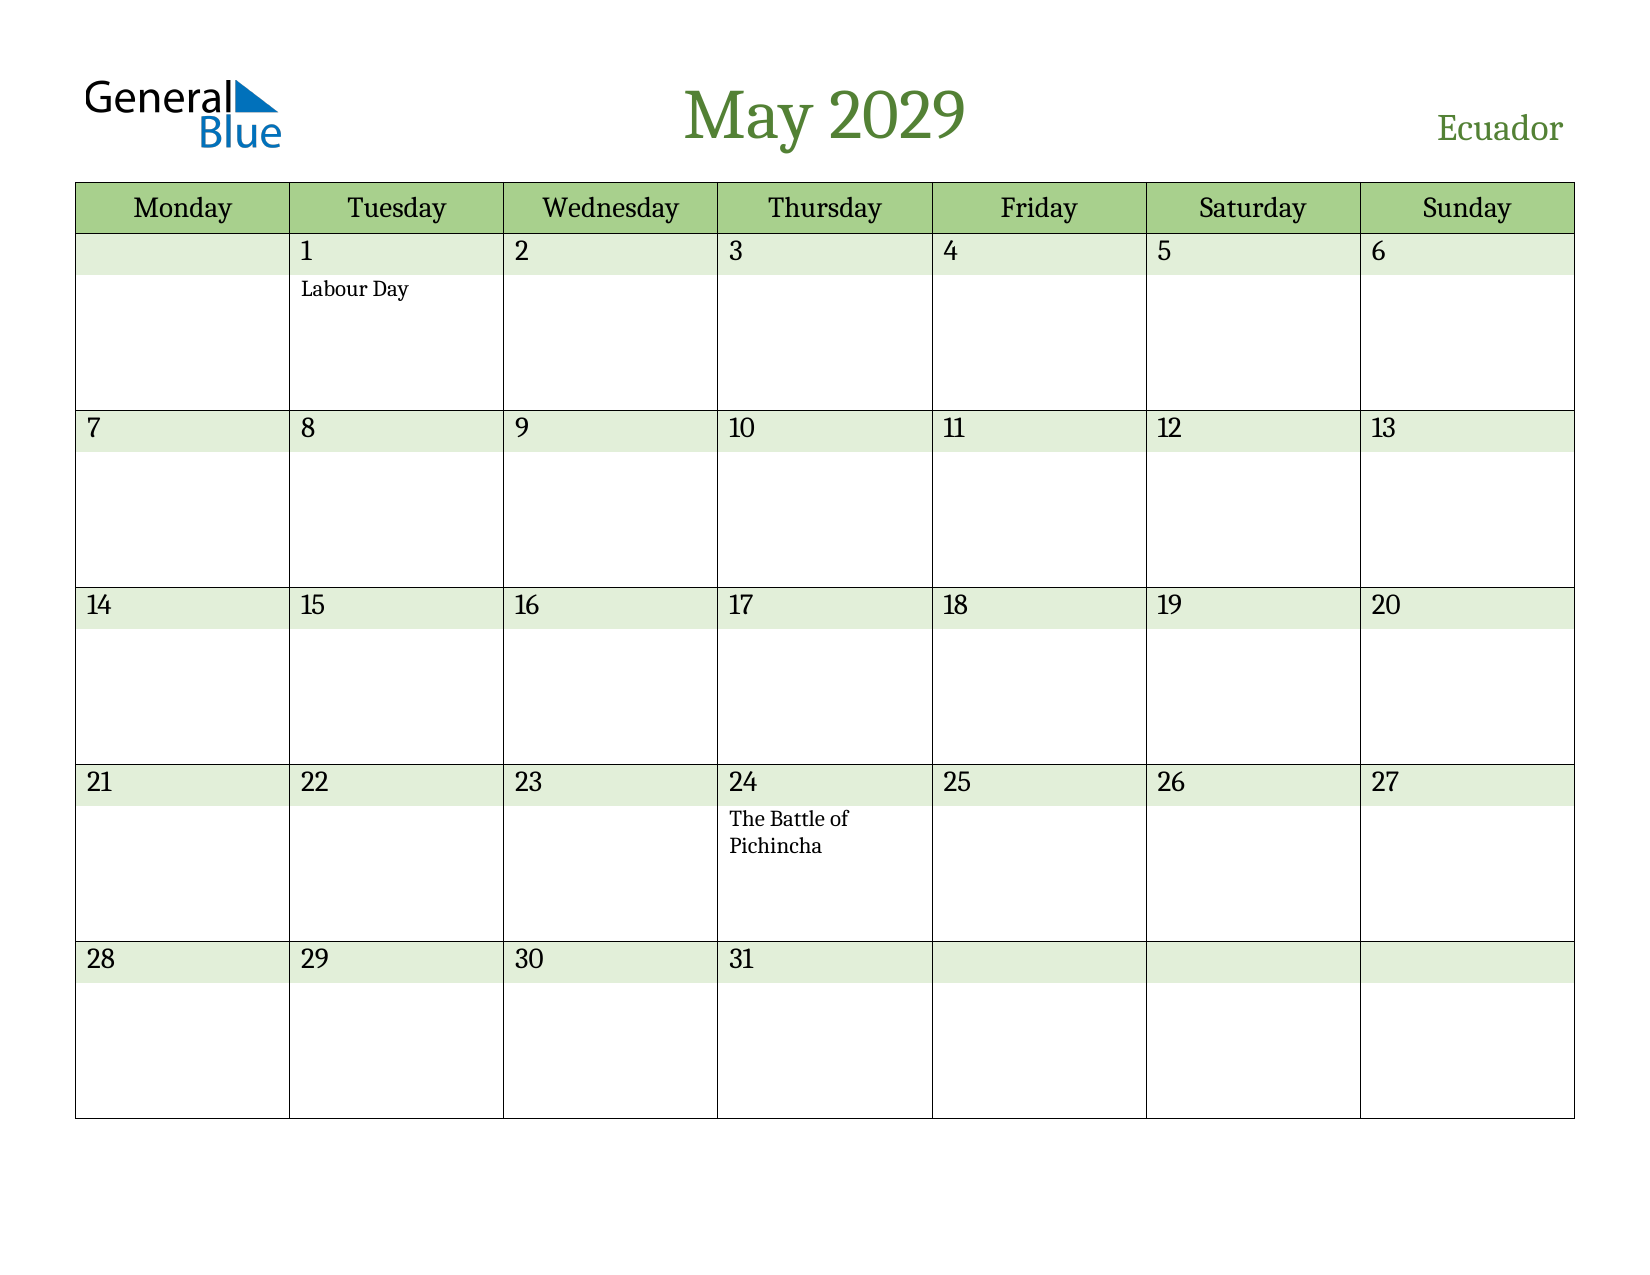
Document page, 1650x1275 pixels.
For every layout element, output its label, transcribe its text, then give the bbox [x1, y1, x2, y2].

table_cell Thursday [718, 183, 932, 233]
table_cell 28 [76, 942, 289, 983]
table_cell 26 [1147, 765, 1360, 806]
table_cell 12 [1147, 411, 1360, 452]
table_cell [1361, 275, 1574, 410]
table_cell 7 [76, 411, 289, 452]
table_cell [1361, 629, 1574, 764]
table_cell [504, 275, 717, 410]
table_cell 18 [933, 588, 1146, 629]
table_cell 1 [290, 234, 503, 275]
table_cell [1361, 983, 1574, 1118]
table_cell [933, 806, 1146, 941]
table_cell [933, 452, 1146, 587]
table_cell [933, 942, 1146, 983]
table_cell [76, 234, 289, 275]
table_cell [718, 983, 932, 1118]
table_cell [76, 629, 289, 764]
table_cell 5 [1147, 234, 1360, 275]
table_cell [76, 983, 289, 1118]
table_cell The Battle of Pichincha [718, 806, 932, 941]
table_cell [290, 452, 503, 587]
table_cell [933, 983, 1146, 1118]
table_cell 10 [718, 411, 932, 452]
table_cell 31 [718, 942, 932, 983]
table_cell [504, 452, 717, 587]
table_cell [1147, 275, 1360, 410]
table_cell Wednesday [504, 183, 717, 233]
table_cell 15 [290, 588, 503, 629]
table_cell 24 [718, 765, 932, 806]
table_cell [1147, 629, 1360, 764]
table_cell 22 [290, 765, 503, 806]
table_cell [76, 275, 289, 410]
table_cell [290, 629, 503, 764]
table_cell 30 [504, 942, 717, 983]
table_cell [1361, 806, 1574, 941]
table_cell 14 [76, 588, 289, 629]
table_cell 6 [1361, 234, 1574, 275]
table_cell [718, 275, 932, 410]
table_cell 29 [290, 942, 503, 983]
table_header [76, 75, 503, 182]
table_cell [1147, 942, 1360, 983]
table_cell [718, 452, 932, 587]
table_cell Tuesday [290, 183, 503, 233]
table_cell [1361, 942, 1574, 983]
table_cell 11 [933, 411, 1146, 452]
table_cell [1147, 452, 1360, 587]
table_cell 23 [504, 765, 717, 806]
table_cell [1147, 806, 1360, 941]
table_cell Friday [933, 183, 1146, 233]
table_cell [1147, 983, 1360, 1118]
table_cell 16 [504, 588, 717, 629]
table_cell 3 [718, 234, 932, 275]
table_cell Monday [76, 183, 289, 233]
table_cell [504, 806, 717, 941]
table_cell [933, 275, 1146, 410]
table_cell Saturday [1147, 183, 1360, 233]
table_cell 17 [718, 588, 932, 629]
table_cell 27 [1361, 765, 1574, 806]
table_cell 2 [504, 234, 717, 275]
table_cell [504, 983, 717, 1118]
table_cell 8 [290, 411, 503, 452]
table_cell [1361, 452, 1574, 587]
table_cell 25 [933, 765, 1146, 806]
table_cell [718, 629, 932, 764]
table_cell 19 [1147, 588, 1360, 629]
table_cell 20 [1361, 588, 1574, 629]
table_cell 9 [504, 411, 717, 452]
table_header May 2029 [504, 75, 1146, 182]
table_cell [290, 983, 503, 1118]
table_cell [504, 629, 717, 764]
table_cell 4 [933, 234, 1146, 275]
table_cell [76, 452, 289, 587]
table_cell [290, 806, 503, 941]
table_cell Sunday [1361, 183, 1574, 233]
table_cell 21 [76, 765, 289, 806]
table_cell 13 [1361, 411, 1574, 452]
picture [86, 80, 281, 148]
table_cell [933, 629, 1146, 764]
table_cell Labour Day [290, 275, 503, 410]
table_header Ecuador [1146, 75, 1574, 182]
table_cell [76, 806, 289, 941]
